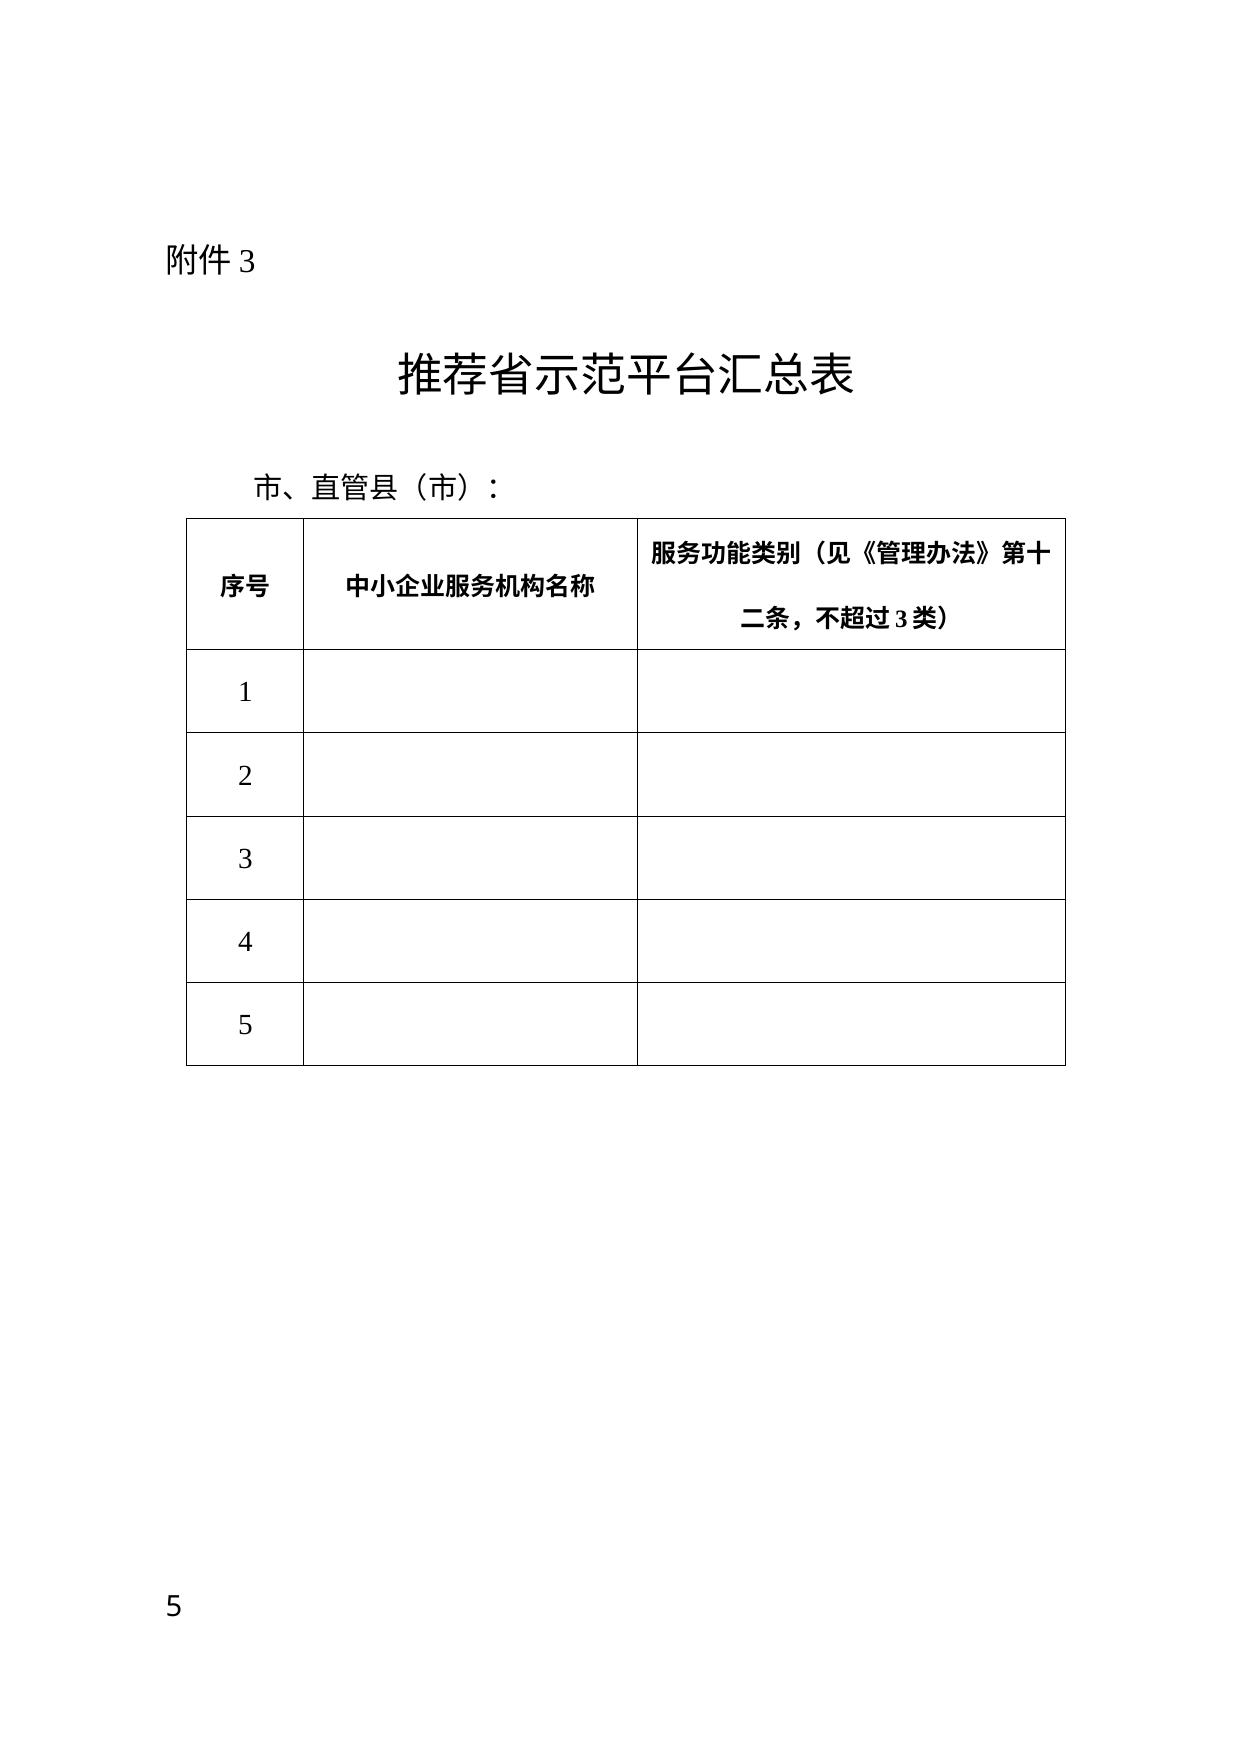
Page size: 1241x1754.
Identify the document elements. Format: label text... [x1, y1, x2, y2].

table_cell [304, 900, 637, 982]
table_header 序号 [187, 519, 303, 649]
table_cell 1 [187, 650, 303, 732]
text 推荐省示范平台汇总表 [165, 323, 1087, 421]
text 附件3 [165, 226, 1087, 291]
table_cell [638, 650, 1065, 732]
table_header 中小企业服务机构名称 [304, 519, 637, 649]
table_cell [638, 900, 1065, 982]
table_header 服务功能类别（见《管理办法》第十二条，不超过3类） [638, 519, 1065, 649]
table_cell 4 [187, 900, 303, 982]
table_cell [638, 733, 1065, 816]
table_cell [638, 983, 1065, 1065]
table_cell [304, 733, 637, 816]
table_cell [304, 983, 637, 1065]
table_cell 3 [187, 817, 303, 899]
table_cell [304, 817, 637, 899]
table_cell [638, 817, 1065, 899]
table_cell [304, 650, 637, 732]
table_cell 2 [187, 733, 303, 816]
text 市、直管县（市）： [165, 453, 1087, 518]
table_cell 5 [187, 983, 303, 1065]
